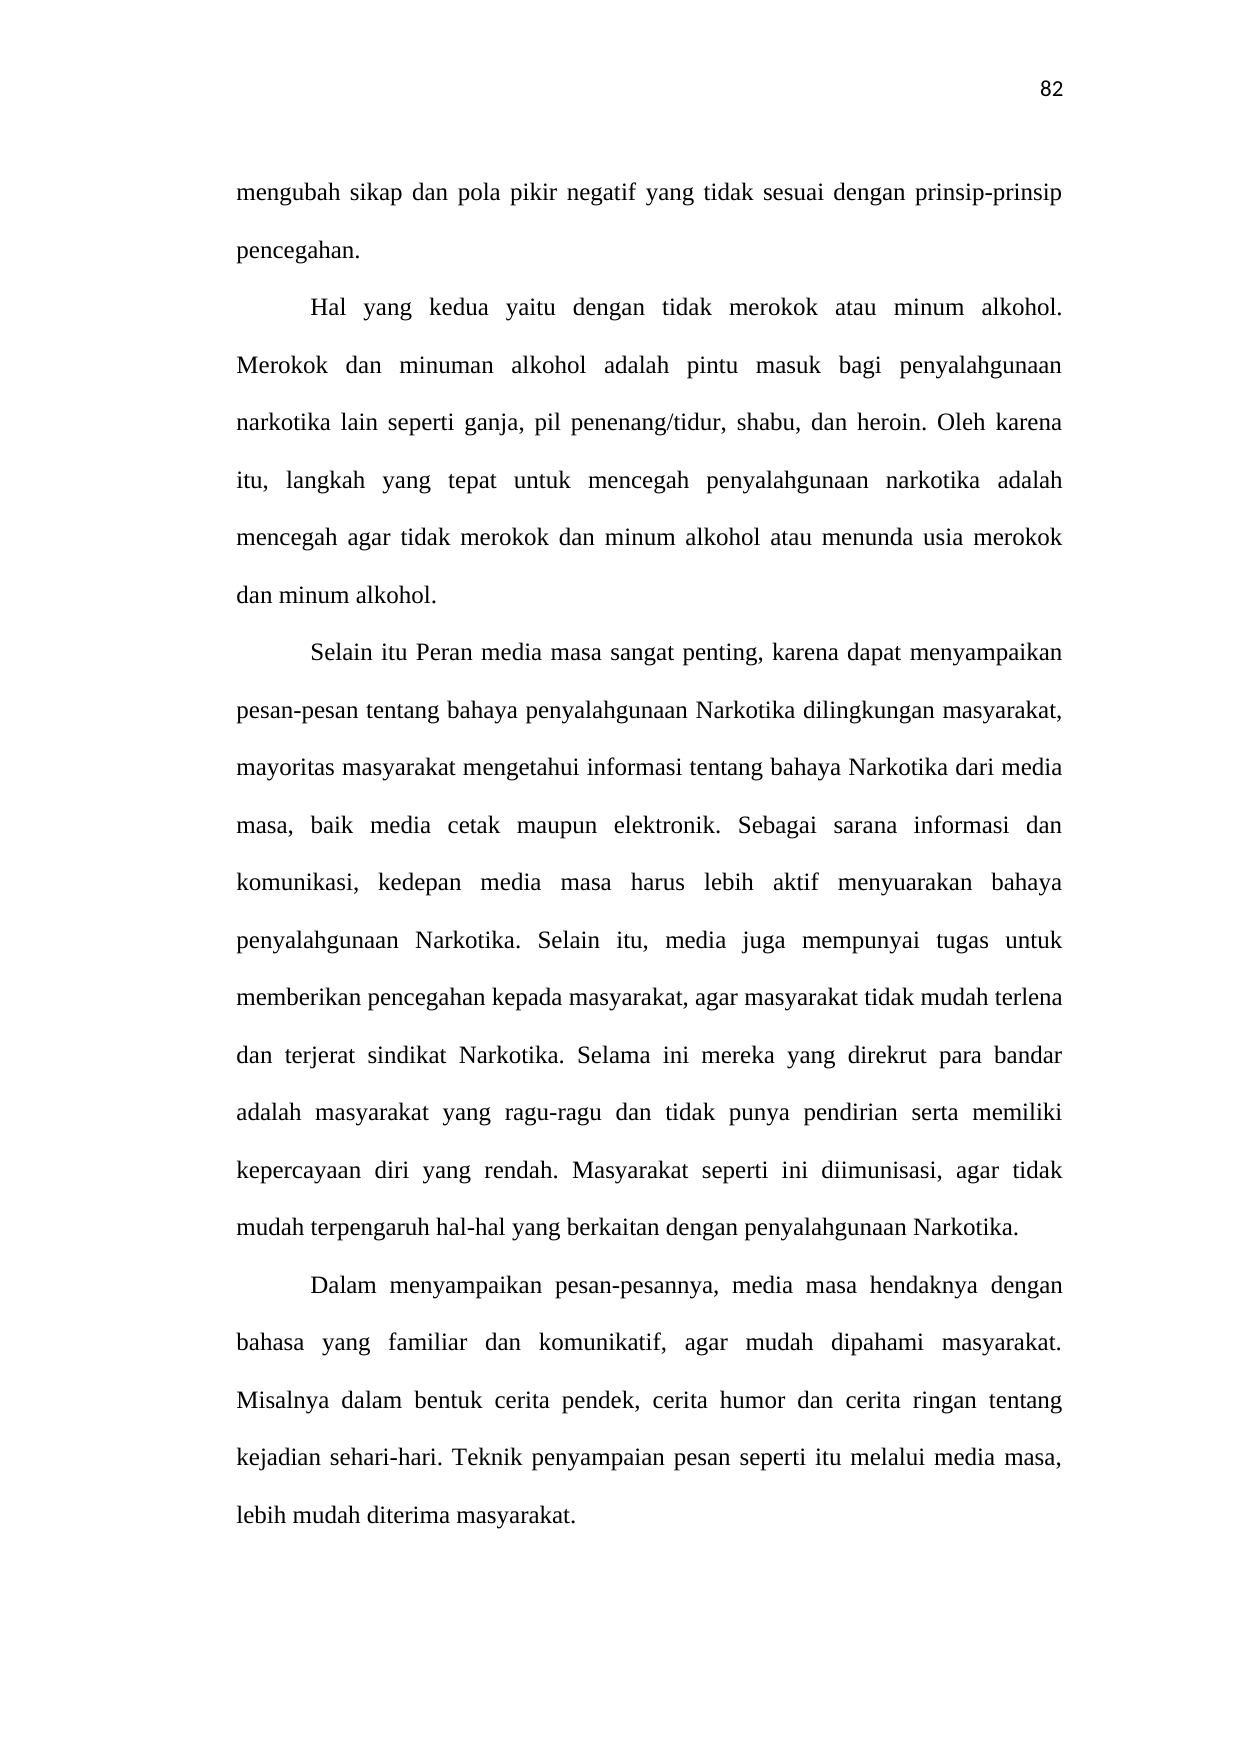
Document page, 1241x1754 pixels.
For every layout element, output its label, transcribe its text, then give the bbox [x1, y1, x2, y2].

subtitle Dalam menyampaikan pesan-pesannya, media masa hendaknya dengan bahasa yang familiar dan komunikatif, agar mudah dipahami masyarakat. Misalnya dalam bentuk cerita pendek, cerita humor dan cerita ringan tentang kejadian sehari-hari. Teknik penyampaian pesan seperti itu melalui media masa, lebih mudah diterima masyarakat. [236, 1270, 1063, 1528]
subtitle Hal yang kedua yaitu dengan tidak merokok atau minum alkohol. Merokok dan minuman alkohol adalah pintu masuk bagi penyalahgunaan narkotika lain seperti ganja, pil penenang/tidur, shabu, dan heroin. Oleh karena itu, langkah yang tepat untuk mencegah penyalahgunaan narkotika adalah mencegah agar tidak merokok dan minum alkohol atau menunda usia merokok dan minum alkohol. [236, 292, 1063, 608]
subtitle Selain itu Peran media masa sangat penting, karena dapat menyampaikan pesan-pesan tentang bahaya penyalahgunaan Narkotika dilingkungan masyarakat, mayoritas masyarakat mengetahui informasi tentang bahaya Narkotika dari media masa, baik media cetak maupun elektronik. Sebagai sarana informasi dan komunikasi, kedepan media masa harus lebih aktif menyuarakan bahaya penyalahgunaan Narkotika. Selain itu, media juga mempunyai tugas untuk memberikan pencegahan kepada masyarakat, agar masyarakat tidak mudah terlena dan terjerat sindikat Narkotika. Selama ini mereka yang direkrut para bandar adalah masyarakat yang ragu-ragu dan tidak punya pendirian serta memiliki kepercayaan diri yang rendah. Masyarakat seperti ini diimunisasi, agar tidak mudah terpengaruh hal-hal yang berkaitan dengan penyalahgunaan Narkotika. [236, 637, 1063, 1241]
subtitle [236, 177, 1063, 263]
